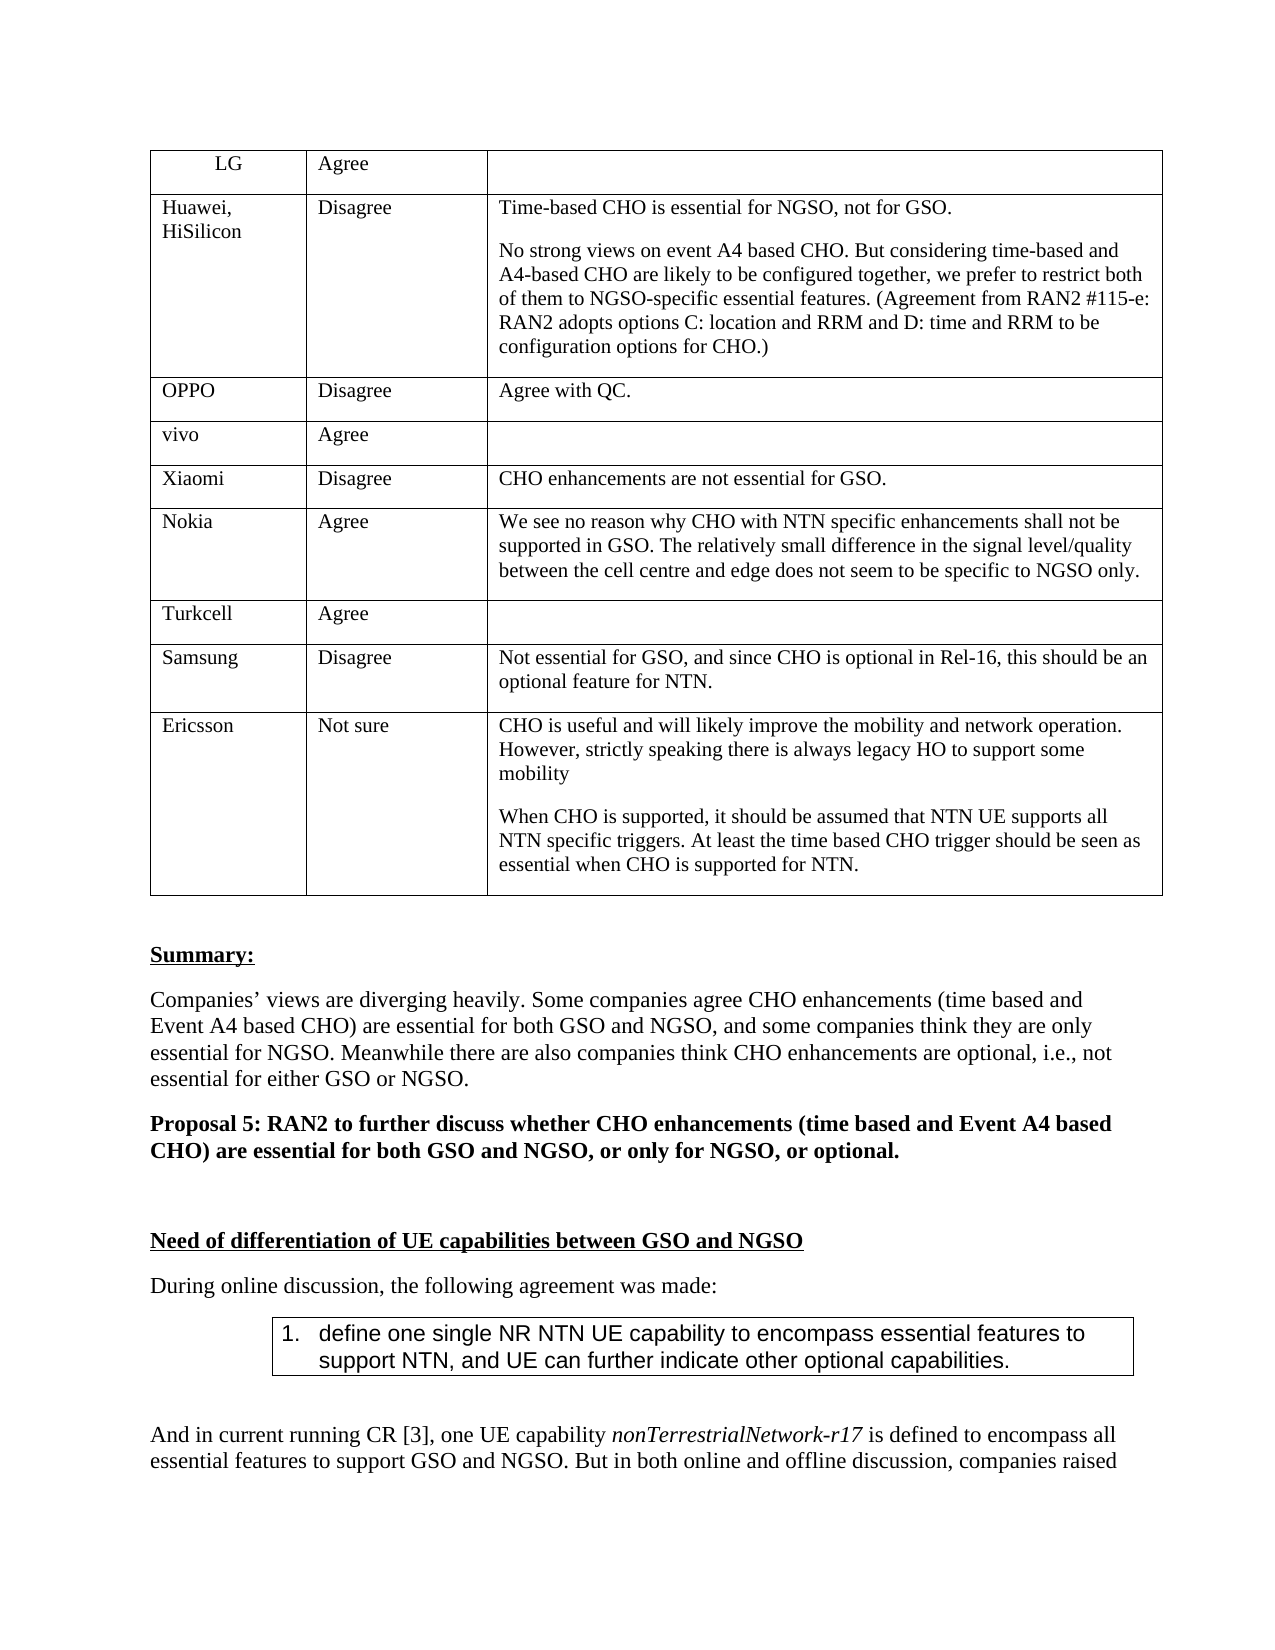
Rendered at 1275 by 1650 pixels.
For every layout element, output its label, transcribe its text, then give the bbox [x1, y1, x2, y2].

text Summary: [150, 941, 1125, 967]
table_cell Agree with QC. [488, 378, 1162, 421]
table_cell Time-based CHO is essential for NGSO, not for GSO. No strong views on event A4 based CHO. But considering time-based and A4-based CHO are likely to be configured together, we prefer to restrict both of them to NGSO-specific essential features. (Agreement from RAN2 #115-e: RAN2 adopts options C: location and RRM and D: time and RRM to be configuration options for CHO.) [488, 195, 1162, 377]
table_cell Agree [307, 151, 487, 194]
table_cell Not sure [307, 713, 487, 895]
text Companies’ views are diverging heavily. Some companies agree CHO enhancements (time based and Event A4 based CHO) are essential for both GSO and NGSO, and some companies think they are only essential for NGSO. Meanwhile there are also companies think CHO enhancements are optional, i.e., not essential for either GSO or NGSO. [150, 986, 1125, 1092]
table_cell Agree [307, 509, 487, 600]
table_cell Disagree [307, 378, 487, 421]
table_cell Not essential for GSO, and since CHO is optional in Rel-16, this should be an optional feature for NTN. [488, 645, 1162, 712]
table_cell vivo [151, 422, 306, 464]
table_cell Agree [307, 601, 487, 644]
table_cell [488, 601, 1162, 644]
table_cell [488, 422, 1162, 464]
table_cell Xiaomi [151, 466, 306, 508]
table_cell Disagree [307, 195, 487, 377]
table_cell Huawei, HiSilicon [151, 195, 306, 377]
table_cell We see no reason why CHO with NTN specific enhancements shall not be supported in GSO. The relatively small difference in the signal level/quality between the cell centre and edge does not seem to be specific to NGSO only. [488, 509, 1162, 600]
table_cell Nokia [151, 509, 306, 600]
table_cell Disagree [307, 645, 487, 712]
text Need of differentiation of UE capabilities between GSO and NGSO [150, 1227, 1125, 1253]
table_cell Turkcell [151, 601, 306, 644]
table_cell CHO is useful and will likely improve the mobility and network operation. However, strictly speaking there is always legacy HO to support some mobility When CHO is supported, it should be assumed that NTN UE supports all NTN specific triggers. At least the time based CHO trigger should be seen as essential when CHO is supported for NTN. [488, 713, 1162, 895]
text During online discussion, the following agreement was made: [150, 1272, 1125, 1298]
table_cell [488, 151, 1162, 194]
table_cell OPPO [151, 378, 306, 421]
table_cell Disagree [307, 466, 487, 508]
table_cell LG [151, 151, 306, 194]
list define one single NR NTN UE capability to encompass essential features to support NTN, and UE can further indicate other optional capabilities. [273, 1318, 1133, 1375]
table_cell CHO enhancements are not essential for GSO. [488, 466, 1162, 508]
table_cell Agree [307, 422, 487, 464]
text Proposal 5: RAN2 to further discuss whether CHO enhancements (time based and Event A4 based CHO) are essential for both GSO and NGSO, or only for NGSO, or optional. [150, 1110, 1125, 1163]
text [150, 1421, 1125, 1474]
table_cell Ericsson [151, 713, 306, 895]
table_cell Samsung [151, 645, 306, 712]
